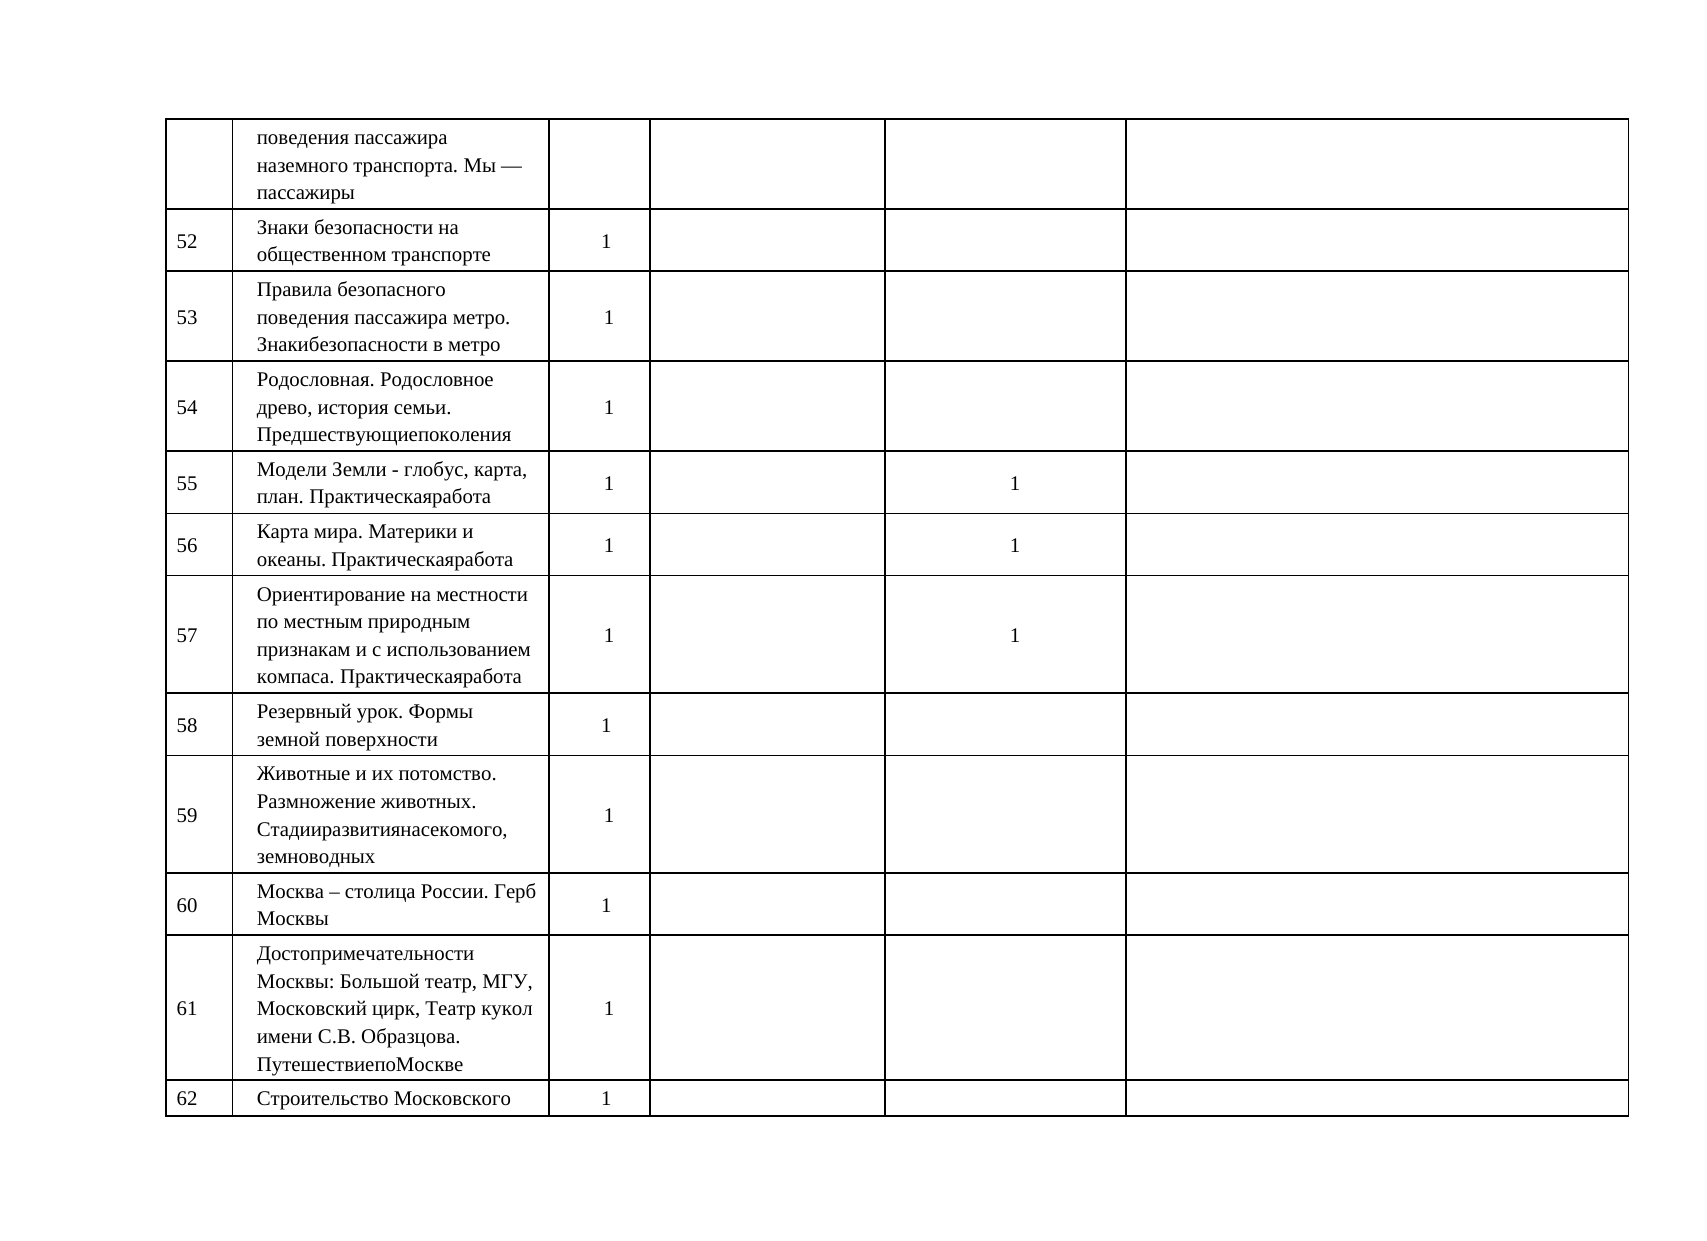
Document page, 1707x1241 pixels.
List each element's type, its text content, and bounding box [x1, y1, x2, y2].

table_cell 1 [550, 576, 649, 692]
table_cell Достопримечательности Москвы: Большой театр, МГУ, Московский цирк, Театр кукол имени С.В. Образцова. ПутешествиепоМоскве [233, 936, 548, 1079]
table_cell 1 [550, 1081, 649, 1115]
table_cell [651, 576, 884, 692]
table_cell 57 [167, 576, 232, 692]
table_cell 62 [167, 1081, 232, 1115]
table_cell 51 [167, 120, 232, 208]
table_cell [651, 362, 884, 450]
table_cell 53 [167, 272, 232, 360]
table_cell [1127, 514, 1628, 575]
table_cell [651, 756, 884, 872]
table_cell 1 [550, 514, 649, 575]
table_cell [886, 120, 1125, 208]
table_cell Правила безопасного поведения пассажира метро. Знакибезопасности в метро [233, 272, 548, 360]
table_cell [1127, 120, 1628, 208]
table_cell [651, 452, 884, 512]
table_cell Животные и их потомство. Размножение животных. Стадииразвитиянасекомого, земноводных [233, 756, 548, 872]
table_cell 1 [550, 936, 649, 1079]
table_cell Знаки безопасности на общественном транспорте [233, 210, 548, 270]
table_cell 54 [167, 362, 232, 450]
table_cell 1 [886, 452, 1125, 512]
table_cell [886, 694, 1125, 754]
table_cell 55 [167, 452, 232, 512]
table_cell 58 [167, 694, 232, 754]
table_cell [651, 874, 884, 934]
table_cell 59 [167, 756, 232, 872]
table_cell [886, 936, 1125, 1079]
table_cell Ориентирование на местности по местным природным признакам и с использованием компаса. Практическаяработа [233, 576, 548, 692]
table_cell [651, 210, 884, 270]
table_cell [886, 362, 1125, 450]
table_cell [886, 756, 1125, 872]
table_cell 1 [550, 120, 649, 208]
table_cell Родословная. Родословное древо, история семьи. Предшествующиепоколения [233, 362, 548, 450]
table_cell [651, 272, 884, 360]
table_cell [651, 120, 884, 208]
table_cell 52 [167, 210, 232, 270]
table_cell [1127, 210, 1628, 270]
table_cell Резервный урок. Формы земной поверхности [233, 694, 548, 754]
table_cell Москва ‒ столица России. Герб Москвы [233, 874, 548, 934]
table_cell 56 [167, 514, 232, 575]
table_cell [233, 120, 548, 208]
table_cell Карта мира. Материки и океаны. Практическаяработа [233, 514, 548, 575]
table_cell Модели Земли - глобус, карта, план. Практическаяработа [233, 452, 548, 512]
table_cell [886, 874, 1125, 934]
table_cell 1 [550, 362, 649, 450]
table_cell [1127, 1081, 1628, 1115]
table_cell [1127, 936, 1628, 1079]
table_cell 1 [550, 452, 649, 512]
table_cell 61 [167, 936, 232, 1079]
table_cell [886, 1081, 1125, 1115]
table_cell [1127, 362, 1628, 450]
table_cell 60 [167, 874, 232, 934]
table_cell [1127, 272, 1628, 360]
table_cell [651, 694, 884, 754]
table_cell [1127, 452, 1628, 512]
table_cell 1 [550, 756, 649, 872]
table_cell [886, 210, 1125, 270]
table_cell [886, 272, 1125, 360]
table_cell 1 [886, 576, 1125, 692]
table_cell [1127, 576, 1628, 692]
table_cell 1 [550, 272, 649, 360]
table_cell [1127, 874, 1628, 934]
table_cell [1127, 756, 1628, 872]
table_cell [651, 936, 884, 1079]
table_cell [233, 1081, 548, 1115]
table_cell 1 [550, 694, 649, 754]
table_cell [1127, 694, 1628, 754]
table_cell [651, 1081, 884, 1115]
table_cell [651, 514, 884, 575]
table_cell 1 [886, 514, 1125, 575]
table_cell 1 [550, 874, 649, 934]
table_cell 1 [550, 210, 649, 270]
